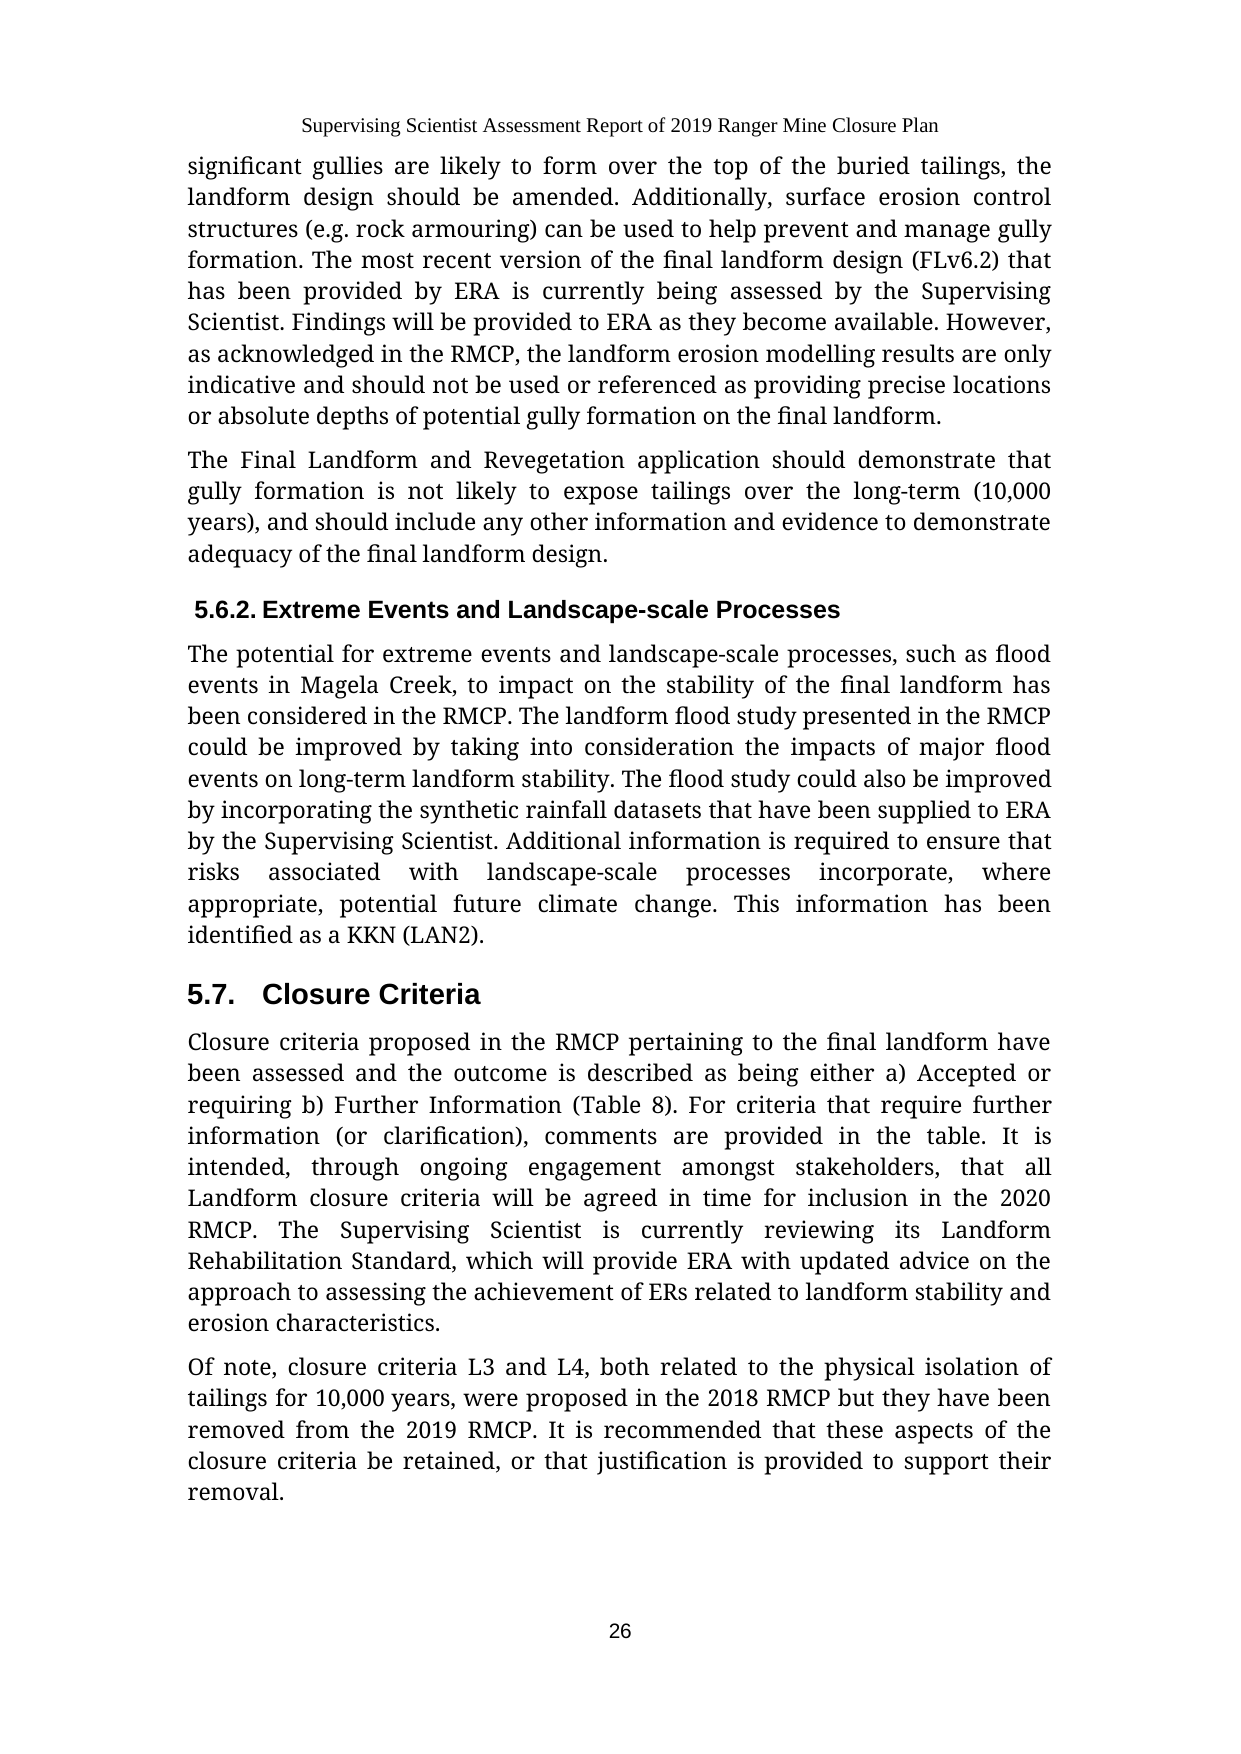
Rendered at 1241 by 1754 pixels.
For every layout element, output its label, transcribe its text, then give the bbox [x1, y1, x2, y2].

text Of note, closure criteria L3 and L4, both related to the physical isolation of tailings for 10,000 years, were proposed in the 2018 RMCP but they have been removed from the 2019 RMCP. It is recommended that these aspects of the closure criteria be retained, or that justification is provided to support their removal. [187, 1351, 1053, 1507]
text The Final Landform and Revegetation application should demonstrate that gully formation is not likely to expose tailings over the long-term (10,000 years), and should include any other information and evidence to demonstrate adequacy of the final landform design. [187, 444, 1053, 569]
text Closure criteria proposed in the RMCP pertaining to the final landform have been assessed and the outcome is described as being either a) Accepted or requiring b) Further Information (Table 8). For criteria that require further information (or clarification), comments are provided in the table. It is intended, through ongoing engagement amongst stakeholders, that all Landform closure criteria will be agreed in time for inclusion in the 2020 RMCP. The Supervising Scientist is currently reviewing its Landform Rehabilitation Standard, which will provide ERA with updated advice on the approach to assessing the achievement of ERs related to landform stability and erosion characteristics. [187, 1026, 1053, 1338]
subtitle Closure Criteria [187, 975, 1053, 1011]
text The potential for extreme events and landscape-scale processes, such as flood events in Magela Creek, to impact on the stability of the final landform has been considered in the RMCP. The landform flood study presented in the RMCP could be improved by taking into consideration the impacts of major flood events on long-term landform stability. The flood study could also be improved by incorporating the synthetic rainfall datasets that have been supplied to ERA by the Supervising Scientist. Additional information is required to ensure that risks associated with landscape-scale processes incorporate, where appropriate, potential future climate change. This information has been identified as a KKN (LAN2). [187, 637, 1053, 950]
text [187, 150, 1053, 431]
subtitle Extreme Events and Landscape-scale Processes [194, 594, 1053, 625]
